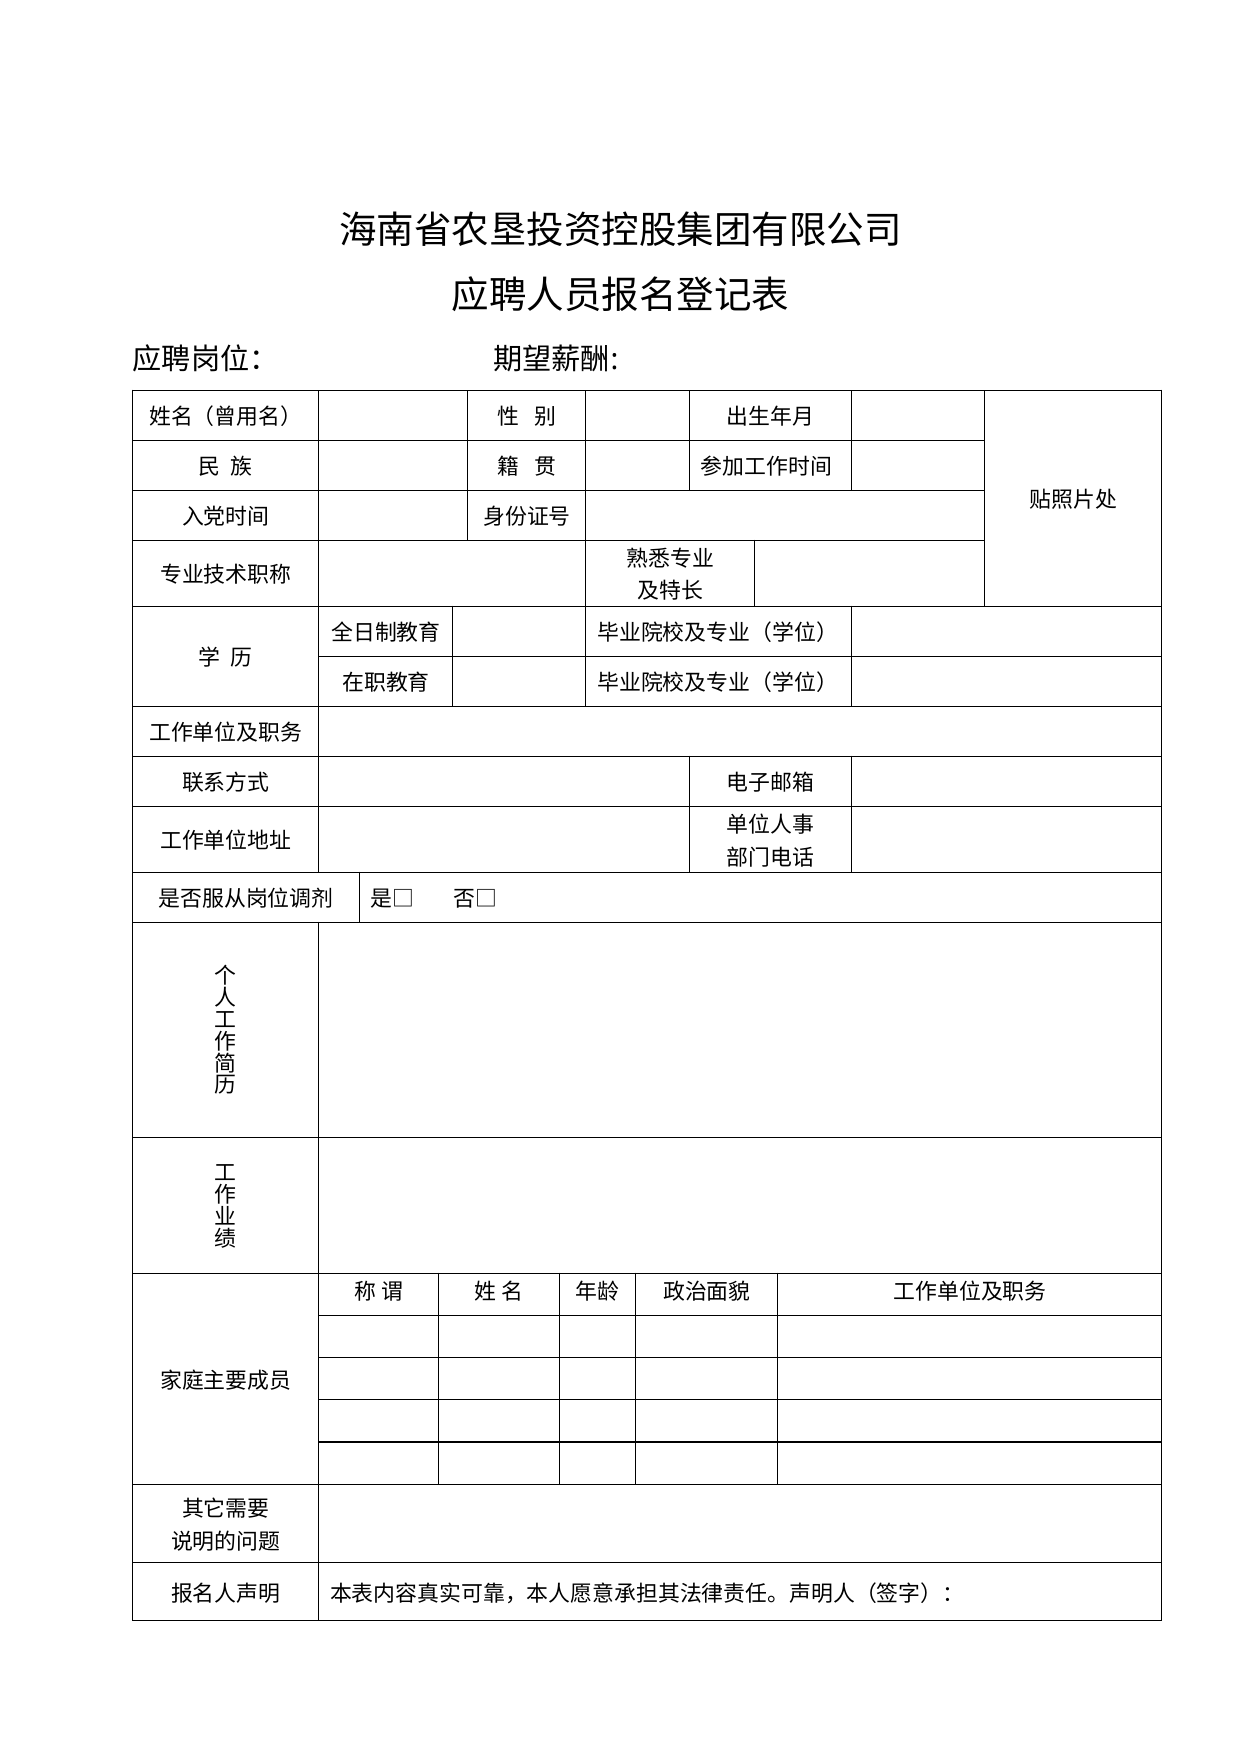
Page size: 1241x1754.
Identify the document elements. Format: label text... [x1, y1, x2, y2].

table_cell 全日制教育 [319, 607, 452, 656]
table_cell [636, 1358, 777, 1399]
table_cell [560, 1443, 635, 1483]
table_cell [319, 1443, 438, 1483]
table_cell 专业技术职称 [133, 541, 318, 606]
table_cell [636, 1316, 777, 1357]
table_cell 电子邮箱 [690, 757, 851, 806]
table_cell [453, 607, 585, 656]
table_cell 籍 贯 [468, 441, 585, 489]
table_cell [778, 1443, 1161, 1483]
table_cell [319, 707, 1161, 756]
table_cell 工作单位及职务 [133, 707, 318, 756]
table_cell 工作单位及职务 [778, 1274, 1161, 1315]
table_cell [852, 441, 984, 489]
table_cell 报名人声明 [133, 1563, 318, 1620]
table_cell 参加工作时间 [690, 441, 851, 489]
table_cell 年龄 [560, 1274, 635, 1315]
table_cell 姓 名 [439, 1274, 559, 1315]
table_cell [636, 1400, 777, 1441]
table_cell [852, 607, 1161, 656]
table_cell 熟悉专业 及特长 [586, 541, 754, 606]
table_cell [560, 1400, 635, 1441]
table_cell 单位人事 部门电话 [690, 807, 851, 872]
table_header 姓名（曾用名） [133, 391, 318, 439]
table_cell [319, 1485, 1161, 1562]
table_cell [319, 807, 689, 872]
table_header [852, 391, 984, 439]
table_cell [636, 1443, 777, 1483]
table_cell [439, 1358, 559, 1399]
table_cell [319, 491, 467, 539]
table_cell 在职教育 [319, 657, 452, 706]
table_cell [586, 441, 689, 489]
table_cell [778, 1400, 1161, 1441]
table_cell [778, 1316, 1161, 1357]
table_header 贴照片处 [985, 391, 1161, 606]
table_cell 联系方式 [133, 757, 318, 806]
table_cell [778, 1358, 1161, 1399]
table_cell 毕业院校及专业（学位） [586, 657, 851, 706]
table_cell [453, 657, 585, 706]
table_cell 个人工作简历 [133, 923, 318, 1137]
table_cell [319, 1138, 1161, 1273]
table_cell [319, 1400, 438, 1441]
table_cell [560, 1358, 635, 1399]
table_cell 民 族 [133, 441, 318, 489]
table_cell [319, 541, 585, 606]
table_cell 家庭主要成员 [133, 1274, 318, 1483]
table_header 出生年月 [690, 391, 851, 439]
table_cell [560, 1316, 635, 1357]
text 应聘岗位： 期望薪酬: [132, 324, 1053, 389]
table_cell 工作业绩 [133, 1138, 318, 1273]
table_cell 入党时间 [133, 491, 318, 539]
table_cell [319, 1316, 438, 1357]
table_cell [319, 1358, 438, 1399]
table_cell 是□ 否□ [360, 873, 1161, 922]
table_cell 称 谓 [319, 1274, 438, 1315]
table_cell [755, 541, 984, 606]
table_cell 本表内容真实可靠，本人愿意承担其法律责任。声明人（签字）： [319, 1563, 1161, 1620]
table_cell 政治面貌 [636, 1274, 777, 1315]
table_header 性 别 [468, 391, 585, 439]
table_cell [439, 1443, 559, 1483]
table_cell [319, 441, 467, 489]
table_cell [852, 807, 1161, 872]
table_cell 毕业院校及专业（学位） [586, 607, 851, 656]
table_header [586, 391, 689, 439]
table_cell [586, 491, 984, 539]
table_cell [852, 657, 1161, 706]
table_cell [319, 923, 1161, 1137]
table_cell 身份证号 [468, 491, 585, 539]
text 应聘人员报名登记表 [187, 259, 1053, 324]
table_cell [852, 757, 1161, 806]
table_cell [439, 1316, 559, 1357]
table_cell 是否服从岗位调剂 [133, 873, 359, 922]
table_cell 其它需要 说明的问题 [133, 1485, 318, 1562]
text 海南省农垦投资控股集团有限公司 [187, 194, 1053, 259]
table_cell 学 历 [133, 607, 318, 706]
table_cell [439, 1400, 559, 1441]
table_header [319, 391, 467, 439]
table_cell [319, 757, 689, 806]
table_cell 工作单位地址 [133, 807, 318, 872]
